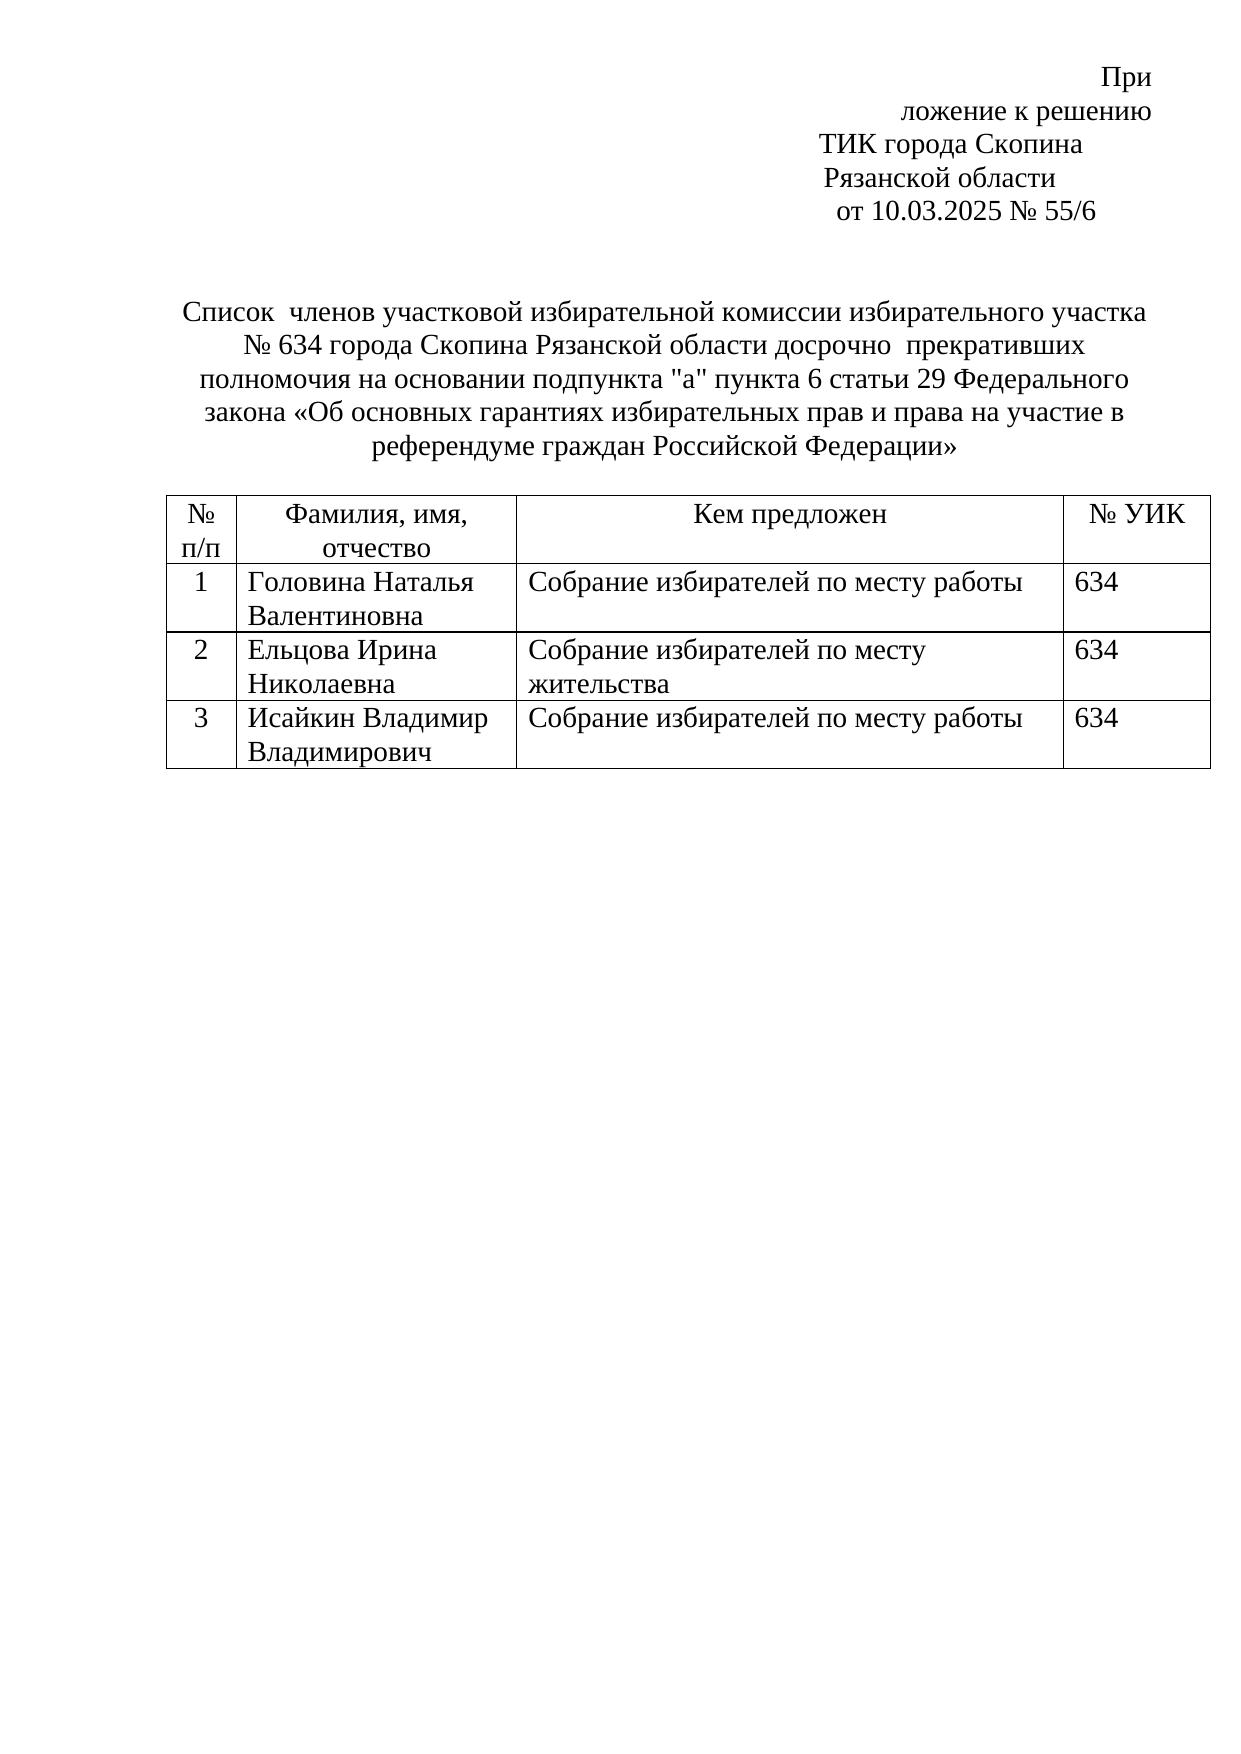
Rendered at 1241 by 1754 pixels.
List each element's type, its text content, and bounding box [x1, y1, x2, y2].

text Список членов участковой избирательной комиссии избирательного участка № 634 города Скопина Рязанской области досрочно прекративших полномочия на основании подпункта "а" пункта 6 статьи 29 Федерального закона «Об основных гарантиях избирательных прав и права на участие в референдуме граждан Российской Федерации» [177, 294, 1152, 462]
table_cell 634 [1064, 564, 1210, 631]
table_cell Собрание избирателей по месту работы [517, 701, 1063, 768]
table_cell 2 [167, 633, 236, 699]
table_header Кем предложен [517, 496, 1063, 563]
text ТИК города Скопина [181, 126, 1152, 160]
text от 10.03.2025 № 55/6 [190, 193, 1152, 227]
table_cell 1 [167, 564, 236, 631]
table_cell Собрание избирателей по месту жительства [517, 633, 1063, 699]
table_cell Собрание избирателей по месту работы [517, 564, 1063, 631]
table_header № УИК [1064, 496, 1210, 563]
table_cell Ельцова Ирина Николаевна [237, 633, 516, 699]
table_cell 634 [1064, 633, 1210, 699]
table_header Фамилия, имя, отчество [237, 496, 516, 563]
table_cell Исайкин Владимир Владимирович [237, 701, 516, 768]
table_cell 634 [1064, 701, 1210, 768]
table_cell Головина Наталья Валентиновна [237, 564, 516, 631]
table_cell 3 [167, 701, 236, 768]
table_header № п/п [167, 496, 236, 563]
text Рязанской области [181, 160, 1152, 193]
text Приложение к решению [177, 59, 1152, 126]
